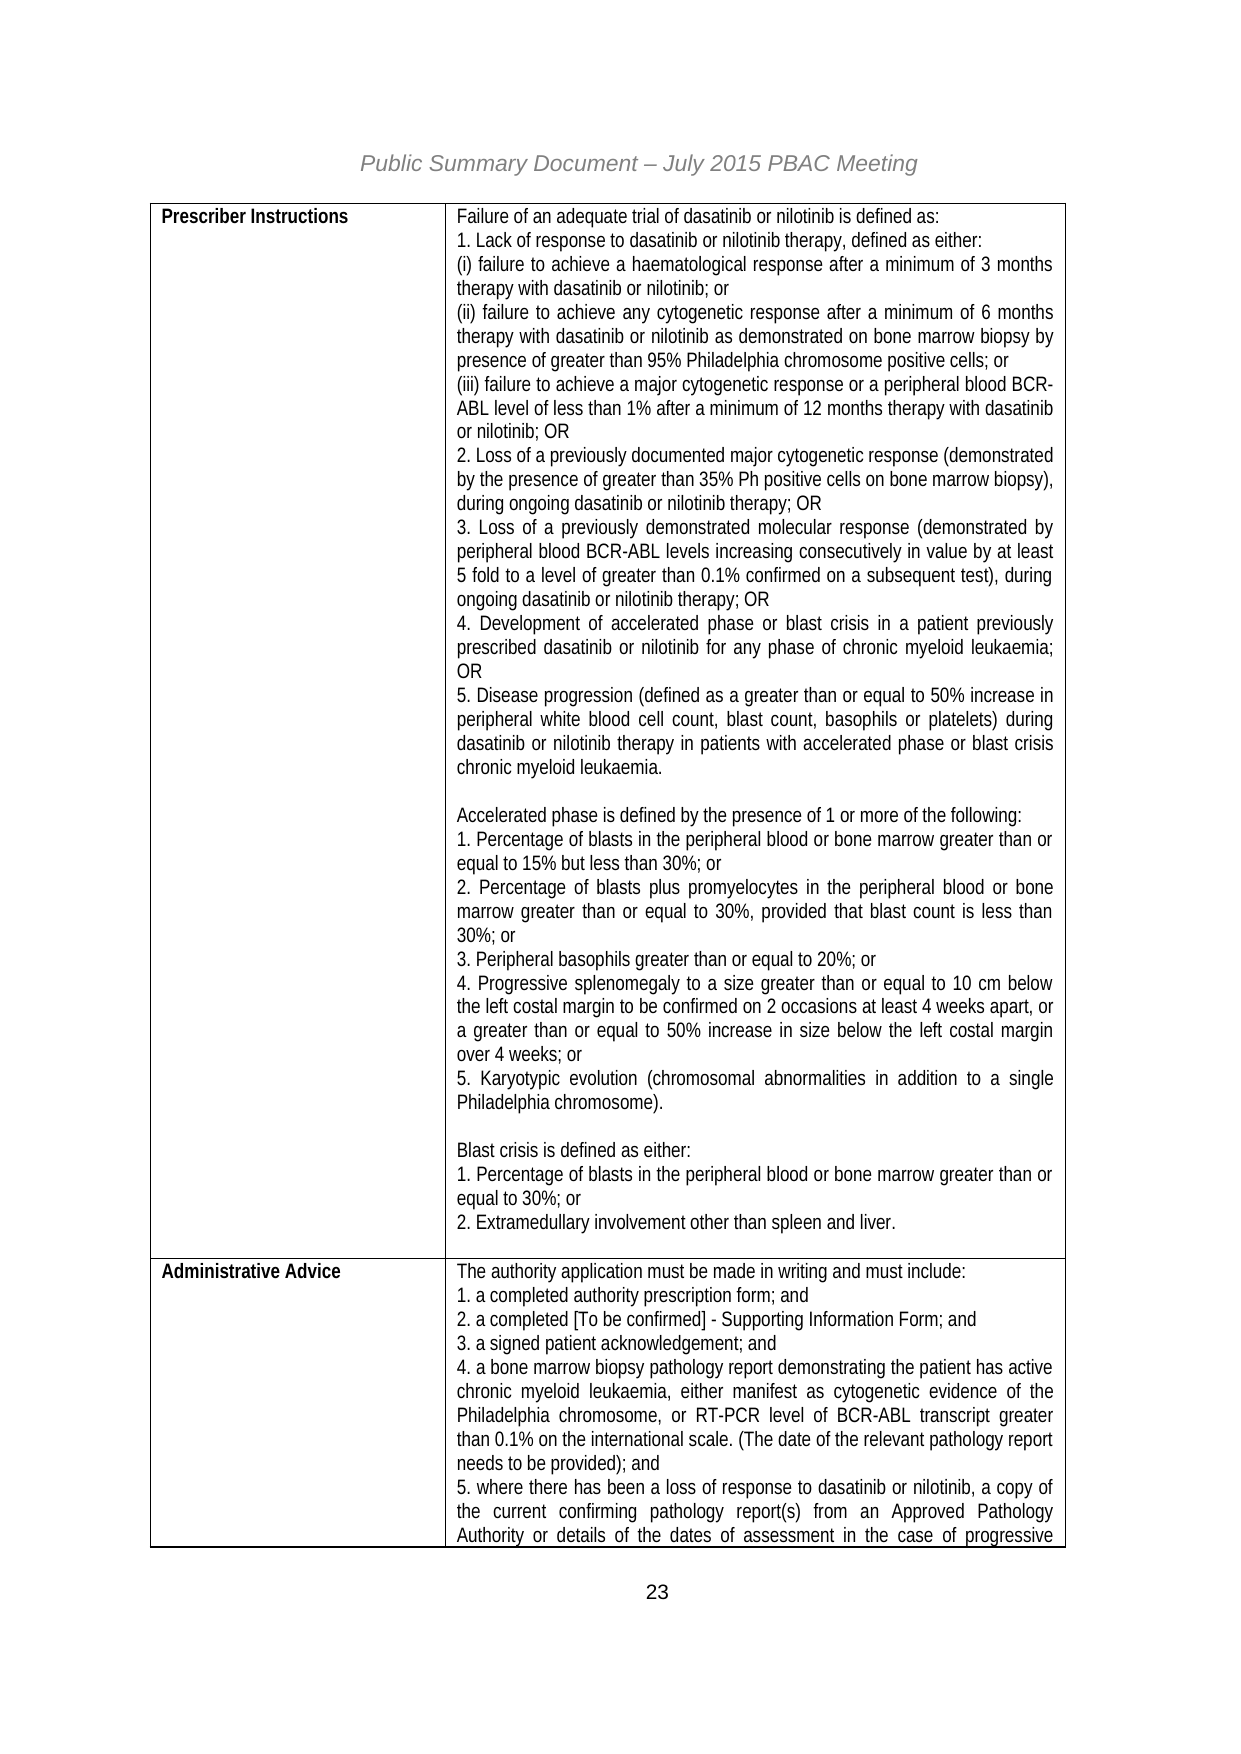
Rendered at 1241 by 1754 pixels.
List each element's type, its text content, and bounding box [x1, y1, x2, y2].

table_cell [151, 1259, 445, 1546]
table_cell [446, 1259, 1065, 1546]
table_cell Failure of an adequate trial of dasatinib or nilotinib is defined as: 1. Lack of response to dasatinib or nilotinib therapy, defined as either: (i) failure to achieve a haematological response after a minimum of 3 months therapy with dasatinib or nilotinib; or (ii) failure to achieve any cytogenetic response after a minimum of 6 months therapy with dasatinib or nilotinib as demonstrated on bone marrow biopsy by presence of greater than 95% Philadelphia chromosome positive cells; or (iii) failure to achieve a major cytogenetic response or a peripheral blood BCR-ABL level of less than 1% after a minimum of 12 months therapy with dasatinib or nilotinib; OR 2. Loss of a previously documented major cytogenetic response (demonstrated by the presence of greater than 35% Ph positive cells on bone marrow biopsy), during ongoing dasatinib or nilotinib therapy; OR 3. Loss of a previously demonstrated molecular response (demonstrated by peripheral blood BCR-ABL levels increasing consecutively in value by at least 5 fold to a level of greater than 0.1% confirmed on a subsequent test), during ongoing dasatinib or nilotinib therapy; OR 4. Development of accelerated phase or blast crisis in a patient previously prescribed dasatinib or nilotinib for any phase of chronic myeloid leukaemia; OR 5. Disease progression (defined as a greater than or equal to 50% increase in peripheral white blood cell count, blast count, basophils or platelets) during dasatinib or nilotinib therapy in patients with accelerated phase or blast crisis chronic myeloid leukaemia. Accelerated phase is defined by the presence of 1 or more of the following: 1. Percentage of blasts in the peripheral blood or bone marrow greater than or equal to 15% but less than 30%; or 2. Percentage of blasts plus promyelocytes in the peripheral blood or bone marrow greater than or equal to 30%, provided that blast count is less than 30%; or 3. Peripheral basophils greater than or equal to 20%; or 4. Progressive splenomegaly to a size greater than or equal to 10 cm below the left costal margin to be confirmed on 2 occasions at least 4 weeks apart, or a greater than or equal to 50% increase in size below the left costal margin over 4 weeks; or 5. Karyotypic evolution (chromosomal abnormalities in addition to a single Philadelphia chromosome). Blast crisis is defined as either: 1. Percentage of blasts in the peripheral blood or bone marrow greater than or equal to 30%; or 2. Extramedullary involvement other than spleen and liver. [446, 204, 1065, 1258]
table_cell Prescriber Instructions [151, 204, 445, 1258]
